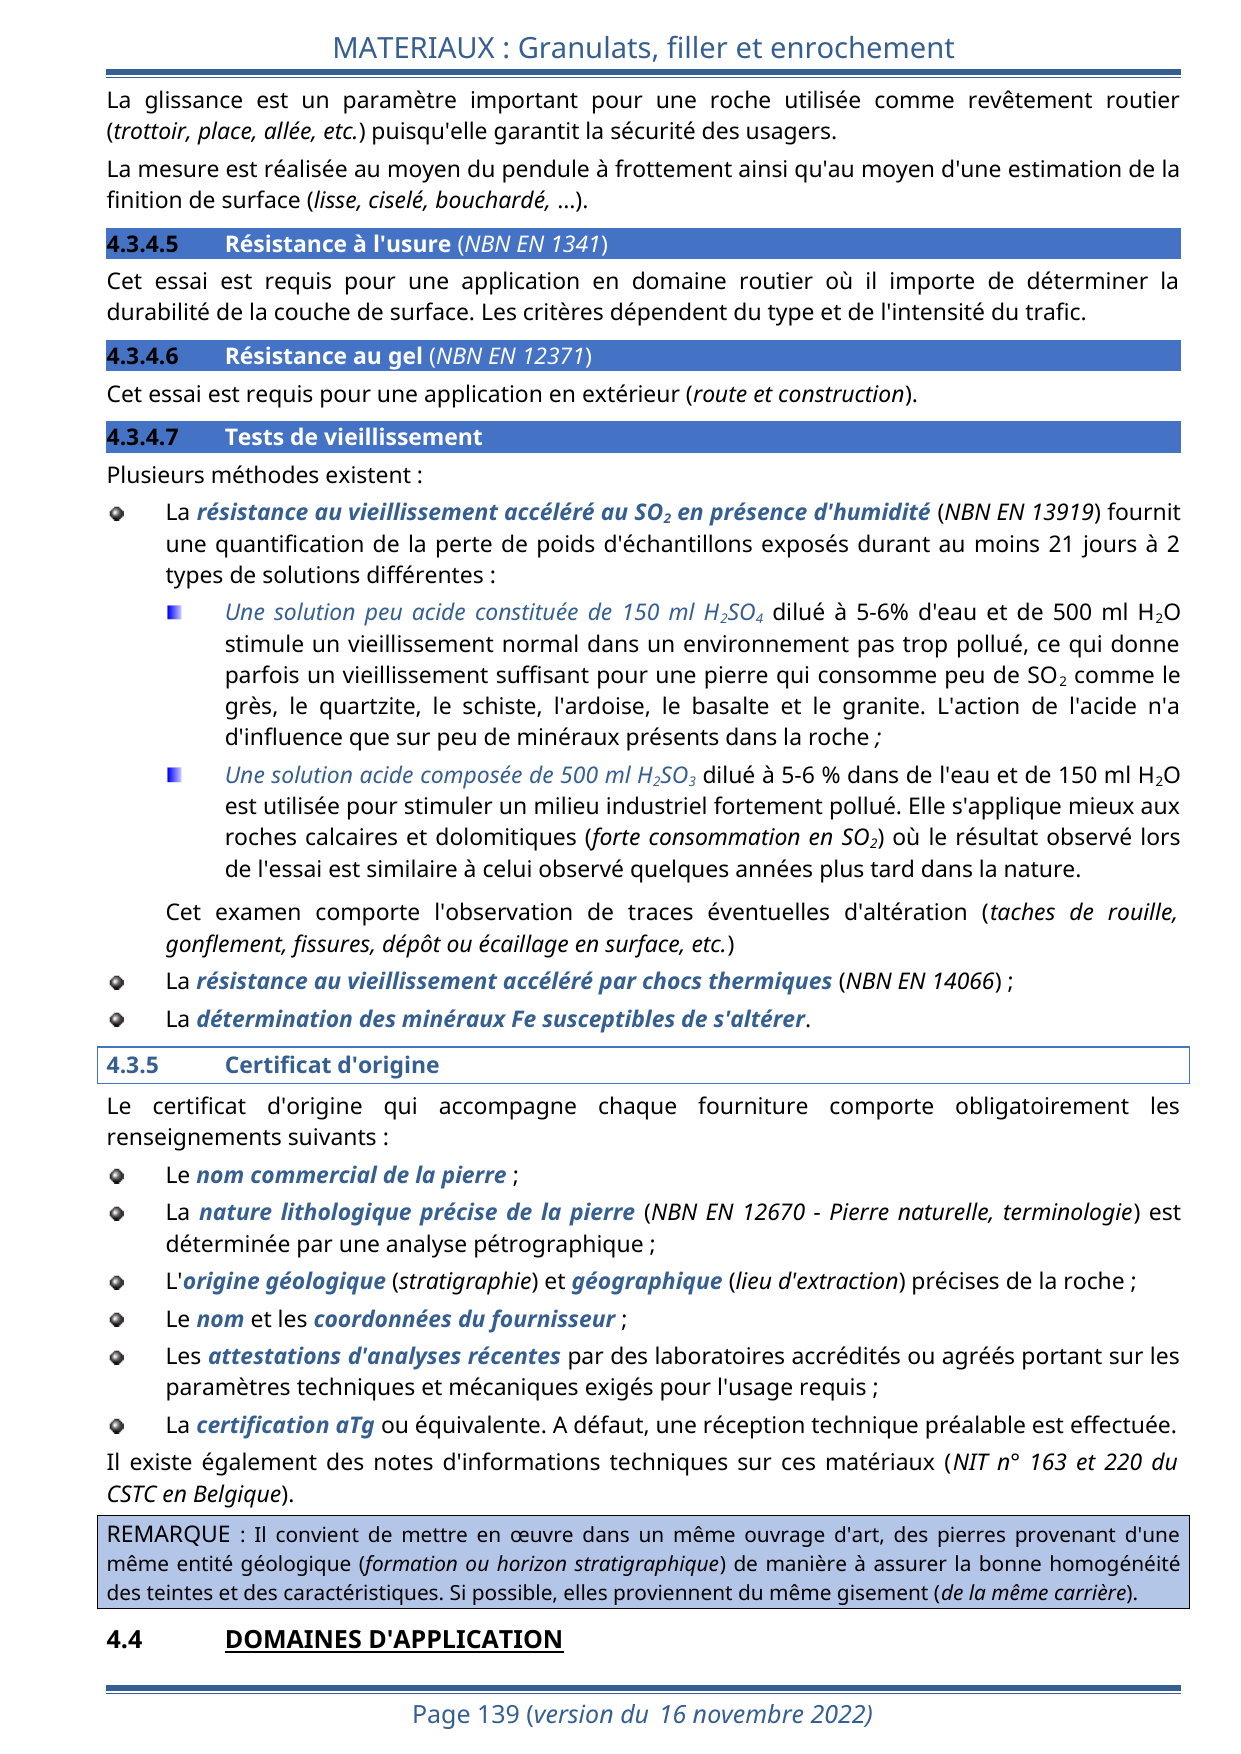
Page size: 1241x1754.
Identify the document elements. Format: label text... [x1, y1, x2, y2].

text La résistance au vieillissement accéléré au SO2 en présence d'humidité (NBN EN 13919) fournit une quantification de la perte de poids d'échantillons exposés durant au moins 21 jours à 2 types de solutions différentes : [106, 496, 1181, 590]
picture [107, 504, 124, 521]
list Une solution peu acide constituée de 150 ml H2SO4 dilué à 5-6% d'eau et de 500 ml H2O stimule un vieillissement normal dans un environnement pas trop pollué, ce qui donne parfois un vieillissement suffisant pour une pierre qui consomme peu de SO2 comme le grès, le quartzite, le schiste, l'ardoise, le basalte et le granite. L'action de l'acide n'a d'influence que sur peu de minéraux présents dans la roche ; [165, 596, 1181, 753]
picture [166, 604, 183, 621]
text Cet essai est requis pour une application en extérieur (route et construction). [106, 378, 1181, 409]
picture [107, 1010, 124, 1027]
picture [107, 1273, 124, 1290]
text Cet essai est requis pour une application en domaine routier où il importe de déterminer la durabilité de la couche de surface. Les critères dépendent du type et de l'intensité du trafic. [106, 265, 1181, 328]
subtitle Certificat d'origine [98, 1048, 1189, 1083]
text L'origine géologique (stratigraphie) et géographique (lieu d'extraction) précises de la roche ; [106, 1265, 1181, 1296]
text La glissance est un paramètre important pour une roche utilisée comme revêtement routier (trottoir, place, allée, etc.) puisqu'elle garantit la sécurité des usagers. [106, 84, 1181, 146]
text La certification aTg ou équivalente. A défaut, une réception technique préalable est effectuée. [106, 1409, 1181, 1440]
text La résistance au vieillissement accéléré par chocs thermiques (NBN EN 14066) ; [106, 965, 1181, 996]
text Le nom commercial de la pierre ; [106, 1159, 1181, 1190]
picture [166, 766, 183, 784]
list REMARQUE : Il convient de mettre en œuvre dans un même ouvrage d'art, des pierres provenant d'une même entité géologique (formation ou horizon stratigraphique) de manière à assurer la bonne homogénéité des teintes et des caractéristiques. Si possible, elles proviennent du même gisement (de la même carrière). [98, 1516, 1189, 1608]
text Le nom et les coordonnées du fournisseur ; [106, 1303, 1181, 1334]
picture [107, 1416, 124, 1434]
list Il existe également des notes d'informations techniques sur ces matériaux (NIT n° 163 et 220 du CSTC en Belgique). [106, 1446, 1181, 1509]
list Le certificat d'origine qui accompagne chaque fourniture comporte obligatoirement les renseignements suivants : [106, 1090, 1181, 1153]
subtitle Résistance au gel (NBN EN 12371) [106, 340, 1181, 371]
list Cet examen comporte l'observation de traces éventuelles d'altération (taches de rouille, gonflement, fissures, dépôt ou écaillage en surface, etc.) [165, 896, 1181, 959]
text Les attestations d'analyses récentes par des laboratoires accrédités ou agréés portant sur les paramètres techniques et mécaniques exigés pour l'usage requis ; [106, 1340, 1181, 1403]
subtitle DOMAINES D'APPLICATION [106, 1622, 1181, 1656]
picture [107, 1310, 124, 1327]
picture [107, 1166, 124, 1184]
list Une solution acide composée de 500 ml H2SO3 dilué à 5-6 % dans de l'eau et de 150 ml H2O est utilisée pour stimuler un milieu industriel fortement pollué. Elle s'applique mieux aux roches calcaires et dolomitiques (forte consommation en SO2) où le résultat observé lors de l'essai est similaire à celui observé quelques années plus tard dans la nature. [165, 759, 1181, 884]
text La nature lithologique précise de la pierre (NBN EN 12670 - Pierre naturelle, terminologie) est déterminée par une analyse pétrographique ; [106, 1196, 1181, 1259]
picture [107, 1204, 124, 1221]
picture [107, 973, 124, 990]
subtitle Tests de vieillissement [106, 421, 1181, 453]
subtitle Résistance à l'usure (NBN EN 1341) [106, 228, 1181, 259]
text La mesure est réalisée au moyen du pendule à frottement ainsi qu'au moyen d'une estimation de la finition de surface (lisse, ciselé, bouchardé, …). [106, 153, 1181, 215]
picture [107, 1348, 124, 1365]
text La détermination des minéraux Fe susceptibles de s'altérer. [106, 1003, 1181, 1034]
text Plusieurs méthodes existent : [106, 459, 1181, 490]
